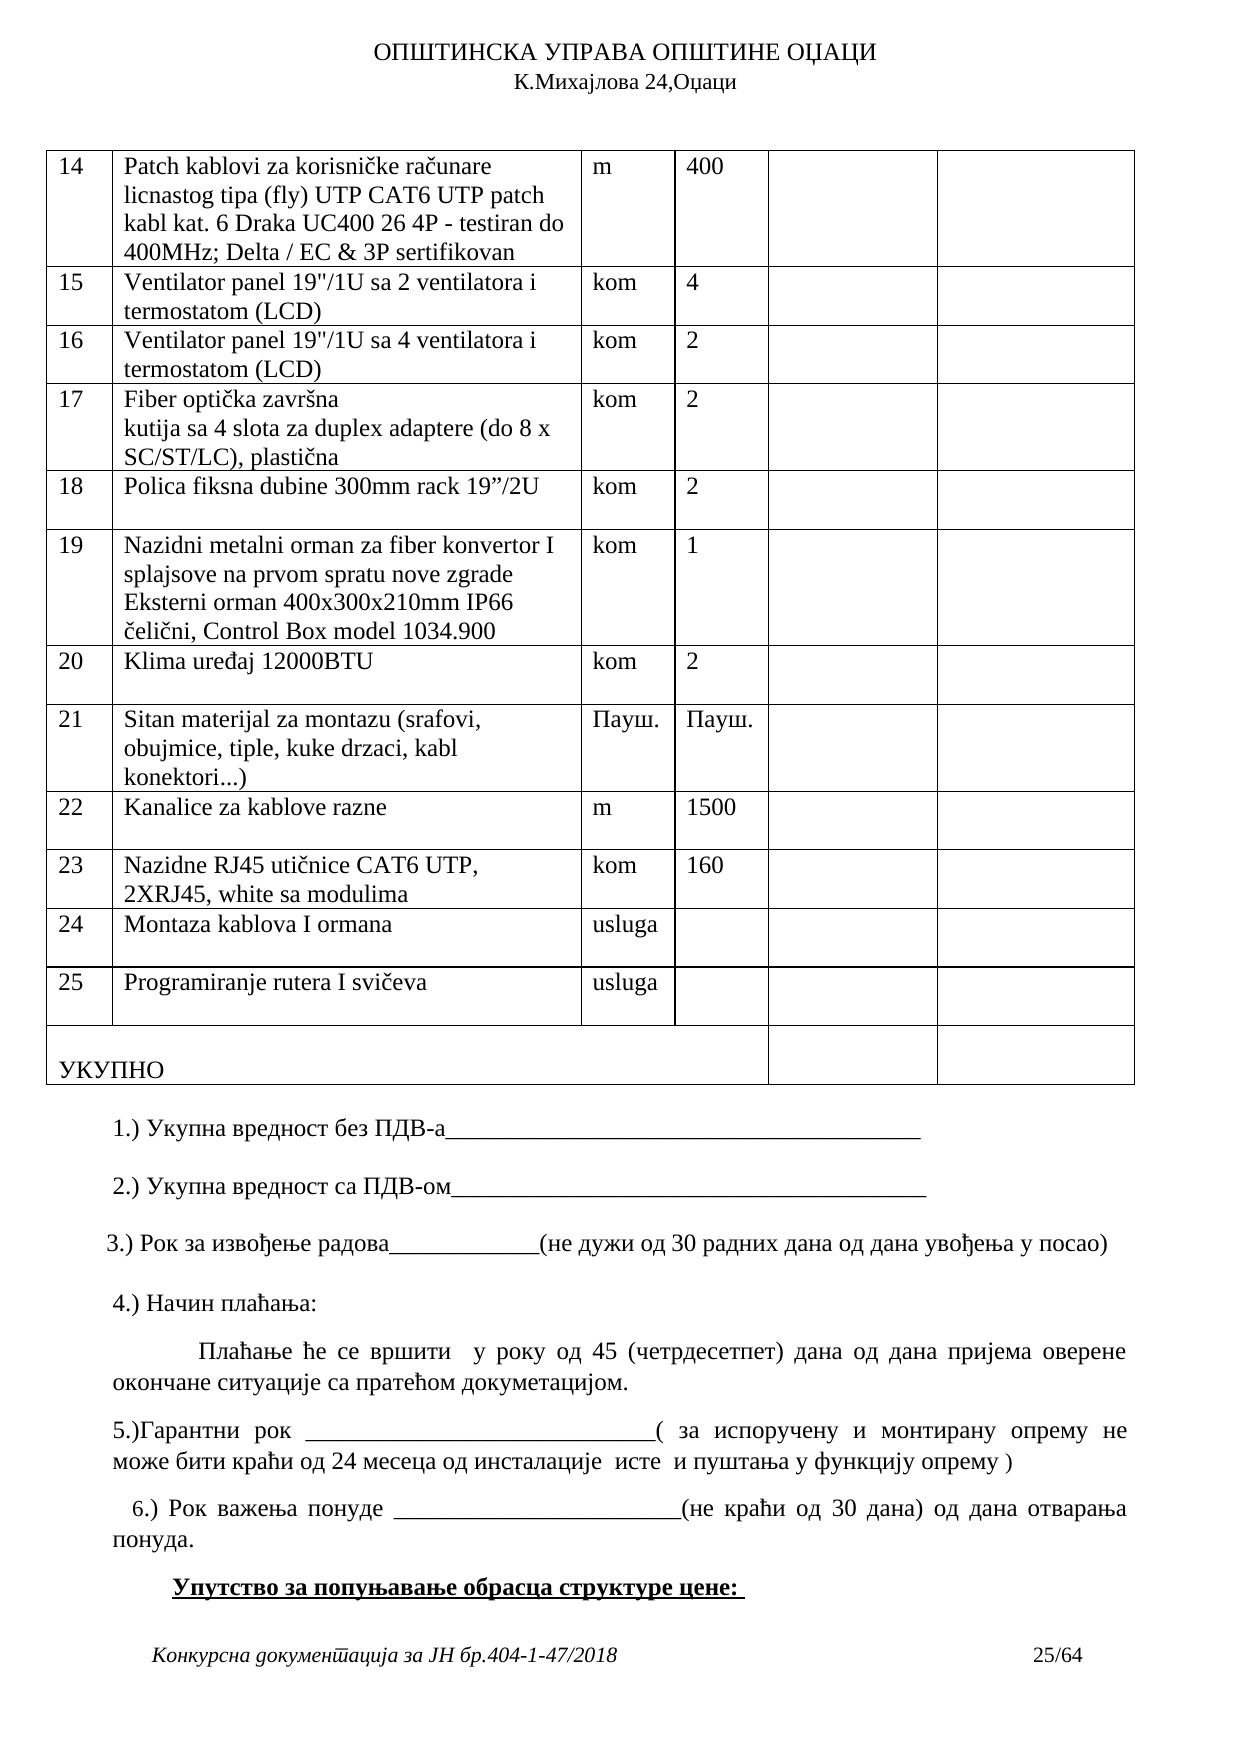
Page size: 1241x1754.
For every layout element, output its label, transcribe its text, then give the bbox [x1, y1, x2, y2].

table_cell Ventilator panel 19"/1U sa 2 ventilatora i termostatom (LCD) [113, 267, 581, 324]
table_cell Klima uređaj 12000BTU [113, 646, 581, 703]
table_cell kom [582, 530, 674, 645]
table_cell m [582, 792, 674, 849]
table_cell 16 [47, 326, 112, 383]
text 2.) Укупна вредност са ПДВ-ом______________________________________ [112, 1171, 1128, 1199]
table_cell Kanalice za kablove razne [113, 792, 581, 849]
table_cell Fiber optička završna kutija sa 4 slota za duplex adaptere (do 8 x SC/ST/LC), plastična [113, 384, 581, 470]
table_cell [938, 1026, 1134, 1083]
table_cell [938, 384, 1134, 470]
text 6.) Рок важења понуде _______________________(не краћи од 30 дана) од дана отварања понуда. [112, 1493, 1128, 1553]
table_cell [769, 1026, 937, 1083]
table_cell [938, 267, 1134, 324]
table_cell [938, 471, 1134, 529]
table_cell [676, 909, 768, 966]
text 5.)Гарантни рок ____________________________( за испоручену и монтирану опрему не може бити краћи од 24 месеца од инсталације исте и пуштања у функцију опрему ) [112, 1415, 1128, 1474]
table_cell 400 [676, 151, 768, 266]
table_cell kom [582, 471, 674, 529]
table_cell kom [582, 646, 674, 703]
table_cell kom [582, 267, 674, 324]
table_cell 15 [47, 267, 112, 324]
table_cell [938, 705, 1134, 791]
table_cell 160 [676, 850, 768, 908]
table_cell [769, 530, 937, 645]
text 3.) Рок за извођење радова____________(не дужи од 30 радних дана од дана увођења у посао) [94, 1228, 1128, 1257]
table_cell [938, 646, 1134, 703]
table_cell [769, 384, 937, 470]
table_cell [769, 151, 937, 266]
table_cell УКУПНО [47, 1026, 768, 1083]
text 1.) Укупна вредност без ПДВ-а______________________________________ [112, 1113, 1128, 1142]
table_cell [769, 646, 937, 703]
table_cell 2 [676, 326, 768, 383]
table_cell [938, 530, 1134, 645]
table_cell kom [582, 384, 674, 470]
table_cell [676, 968, 768, 1025]
table_cell 23 [47, 850, 112, 908]
table_cell Nazidne RJ45 utičnice CAT6 UTP, 2XRJ45, white sa modulima [113, 850, 581, 908]
table_cell Пауш. [582, 705, 674, 791]
table_cell [769, 267, 937, 324]
table_cell 2 [676, 646, 768, 703]
table_cell [938, 909, 1134, 966]
table_cell Ventilator panel 19"/1U sa 4 ventilatora i termostatom (LCD) [113, 326, 581, 383]
table_cell 18 [47, 471, 112, 529]
table_cell 20 [47, 646, 112, 703]
table_cell 24 [47, 909, 112, 966]
text Упутство за попуњавање обрасца структуре цене: [66, 1572, 1128, 1601]
table_cell Sitan materijal za montazu (srafovi, obujmice, tiple, kuke drzaci, kabl konektori...) [113, 705, 581, 791]
table_cell [769, 850, 937, 908]
text 4.) Начин плаћања: [112, 1288, 1128, 1317]
table_cell 19 [47, 530, 112, 645]
table_cell usluga [582, 909, 674, 966]
table_cell Polica fiksna dubine 300mm rack 19”/2U [113, 471, 581, 529]
table_cell [938, 151, 1134, 266]
table_cell [769, 909, 937, 966]
table_cell 2 [676, 471, 768, 529]
table_cell [938, 968, 1134, 1025]
table_cell Nazidni metalni orman za fiber konvertor I splajsove na prvom spratu nove zgrade Eksterni orman 400x300x210mm IP66 čelični, Control Box model 1034.900 [113, 530, 581, 645]
table_cell [769, 326, 937, 383]
table_cell [938, 326, 1134, 383]
table_cell m [582, 151, 674, 266]
table_cell Пауш. [676, 705, 768, 791]
table_cell Programiranje rutera I svičeva [113, 968, 581, 1025]
text Плаћање ће се вршити у року од 45 (четрдесетпет) дана од дана пријема оверене окончане ситуације са пратећом докуметацијом. [112, 1336, 1128, 1396]
table_cell [769, 792, 937, 849]
table_cell 4 [676, 267, 768, 324]
table_cell [769, 471, 937, 529]
table_cell Montaza kablova I ormana [113, 909, 581, 966]
table_cell 22 [47, 792, 112, 849]
table_cell [769, 705, 937, 791]
table_cell 21 [47, 705, 112, 791]
table_cell 17 [47, 384, 112, 470]
table_cell kom [582, 850, 674, 908]
table_cell 1 [676, 530, 768, 645]
table_cell usluga [582, 968, 674, 1025]
table_cell 1500 [676, 792, 768, 849]
table_cell [938, 850, 1134, 908]
table_cell [938, 792, 1134, 849]
table_cell 14 [47, 151, 112, 266]
table_cell 2 [676, 384, 768, 470]
table_cell Patch kablovi za korisničke računare licnastog tipa (fly) UTP CAT6 UTP patch kabl kat. 6 Draka UC400 26 4P - testiran do 400MHz; Delta / EC & 3P sertifikovan [113, 151, 581, 266]
table_cell 25 [47, 968, 112, 1025]
table_cell kom [582, 326, 674, 383]
table_cell [769, 968, 937, 1025]
